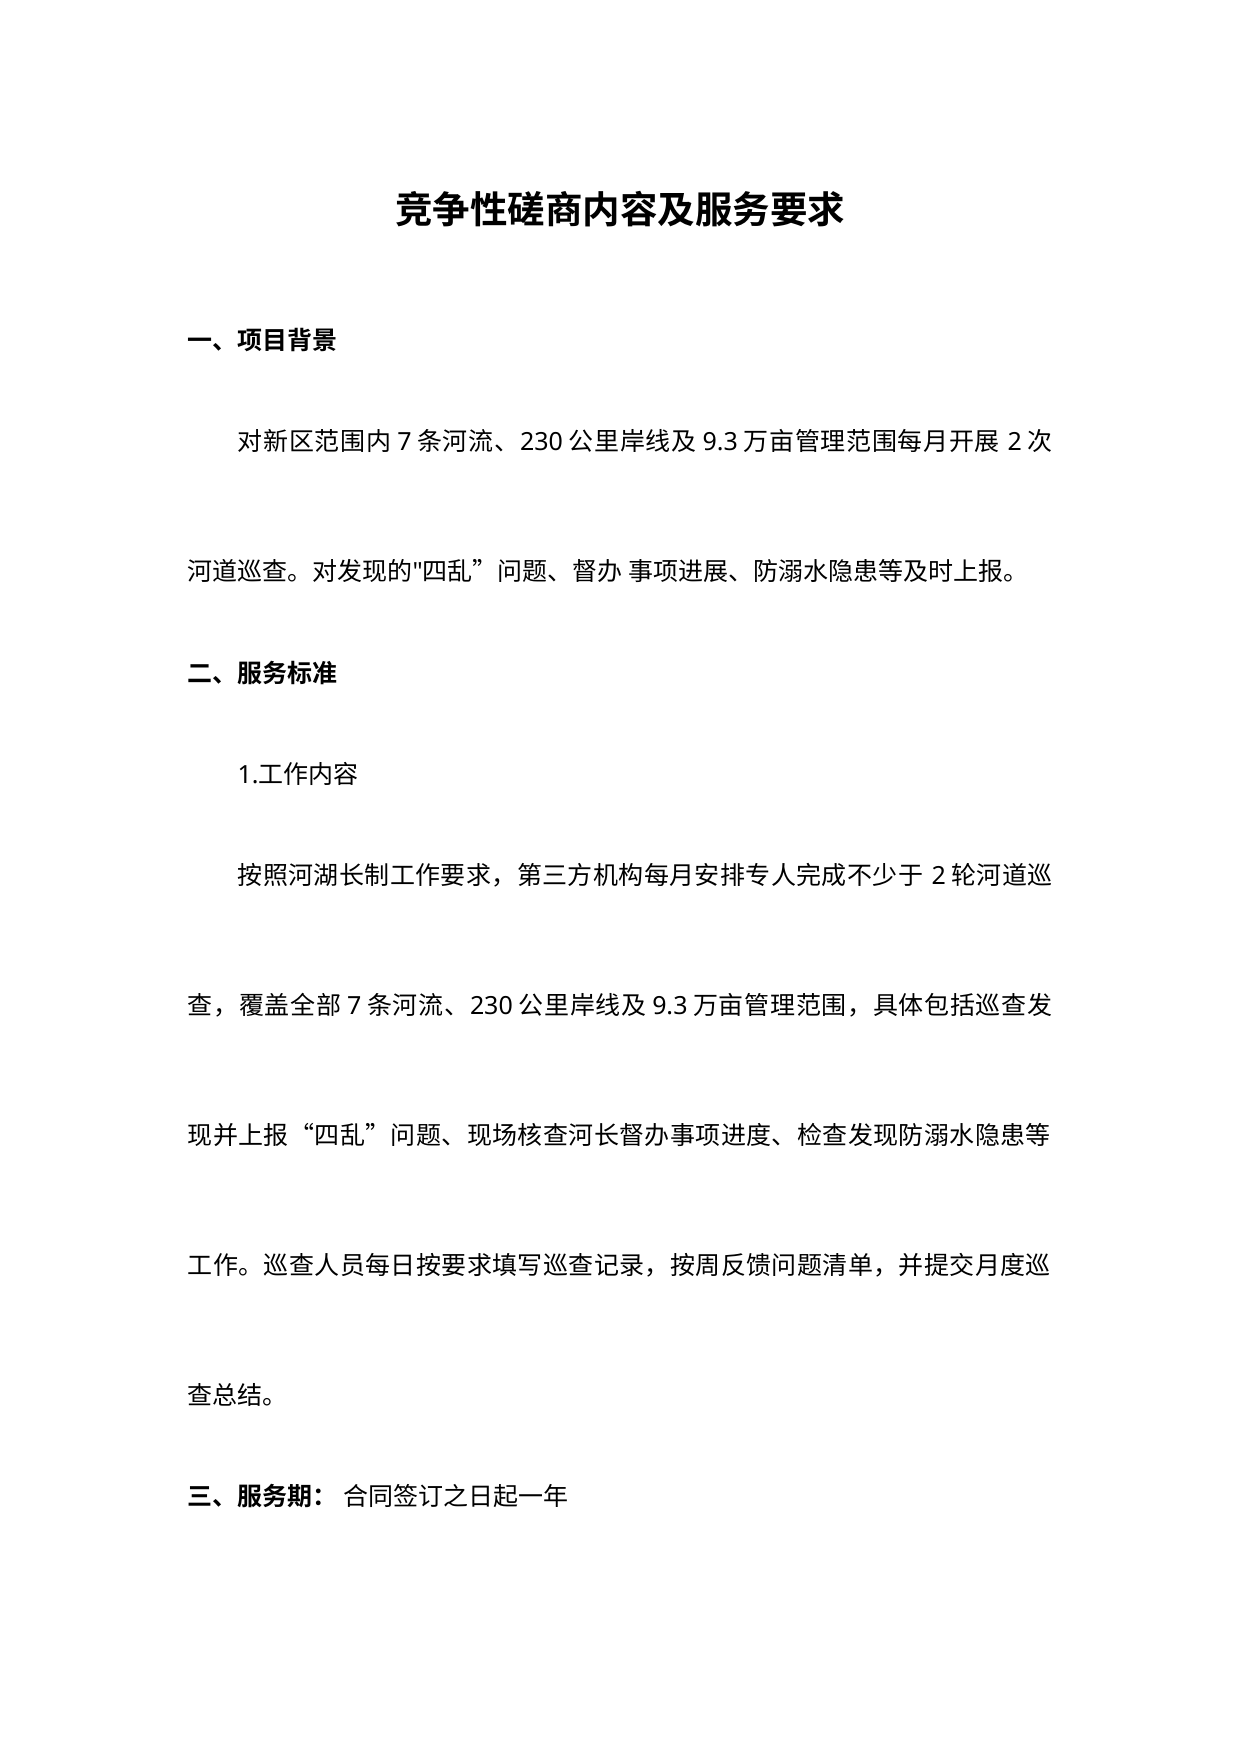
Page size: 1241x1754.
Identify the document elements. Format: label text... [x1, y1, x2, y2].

text 对新区范围内7条河流、230公里岸线及9.3万亩管理范围每月开展 2次河道巡查。对发现的"四乱”问题、督办 事项进展、防溺水隐患等及时上报。 [187, 407, 1053, 602]
text 按照河湖长制工作要求，第三方机构每月安排专人完成不少于2轮河道巡查，覆盖全部7条河流、230公里岸线及9.3万亩管理范围，具体包括巡查发现并上报“四乱”问题、现场核查河长督办事项进度、检查发现防溺水隐患等工作。巡查人员每日按要求填写巡查记录，按周反馈问题清单，并提交月度巡查总结。 [187, 841, 1053, 1426]
list 项目背景 [187, 306, 1053, 371]
subtitle 竞争性磋商内容及服务要求 [187, 174, 1053, 239]
text 三、服务期： 合同签订之日起一年 [187, 1462, 1053, 1527]
list 服务标准 [187, 639, 1053, 704]
text 1.工作内容 [187, 740, 1053, 805]
